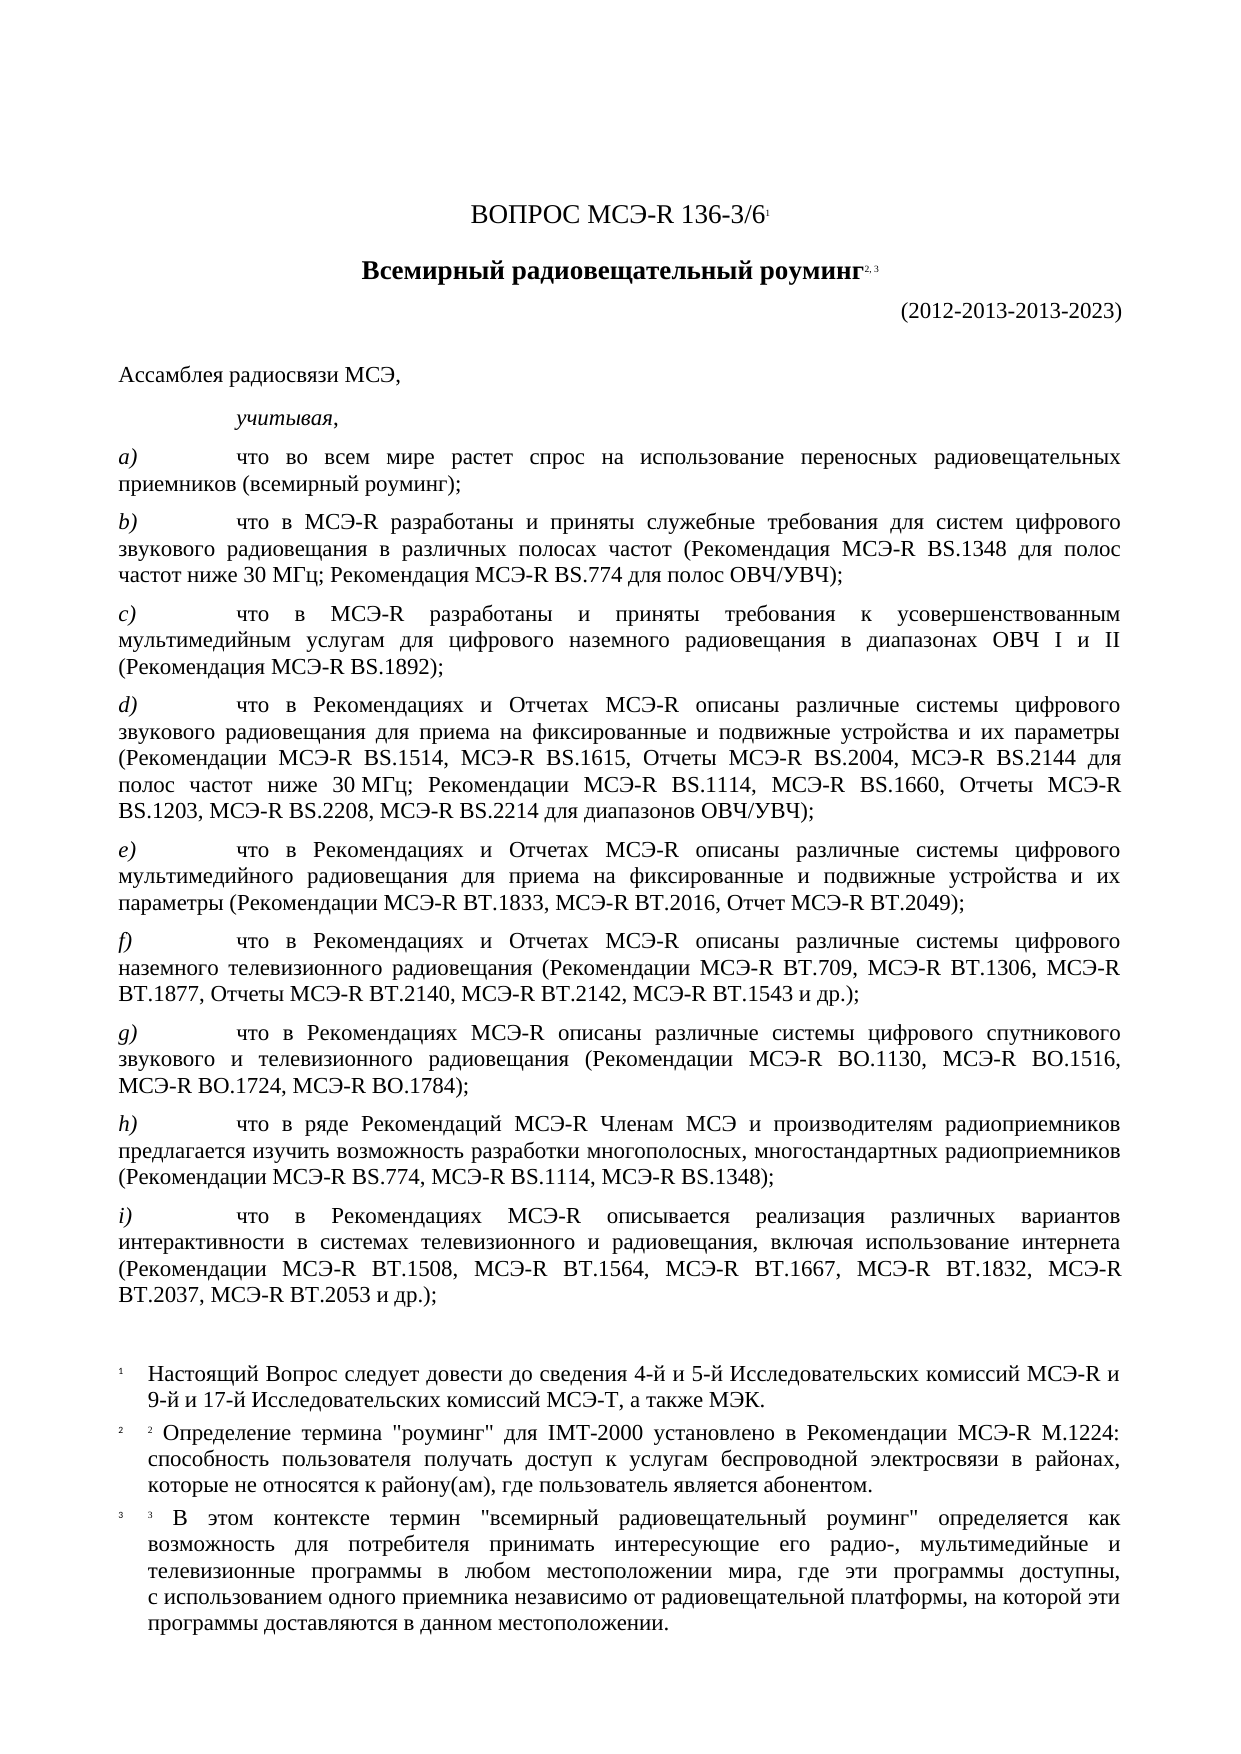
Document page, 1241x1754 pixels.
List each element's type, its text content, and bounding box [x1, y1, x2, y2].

text h) что в ряде Рекомендаций МСЭ-R Членам МСЭ и производителям радиоприемников предлагается изучить возможность разработки многополосных, многостандартных радиоприемников (Рекомендации МСЭ-R BS.774, МСЭ-R BS.1114, МСЭ-R BS.1348); [118, 1111, 1122, 1189]
text ВОПРОС МСЭ-R 136-3/61 [118, 198, 1122, 229]
text f) что в Рекомендациях и Отчетах МСЭ-R описаны различные системы цифрового наземного телевизионного радиовещания (Рекомендации МСЭ-R BT.709, МСЭ-R BT.1306, МСЭ-R BT.1877, Отчеты МСЭ-R BT.2140, МСЭ-R BT.2142, МСЭ-R BT.1543 и др.); [118, 927, 1122, 1006]
text b) что в МСЭ-R разработаны и приняты служебные требования для систем цифрового звукового радиовещания в различных полосах частот (Рекомендация МСЭ-R BS.1348 для полос частот ниже 30 МГц; Рекомендация МСЭ-R BS.774 для полос ОВЧ/УВЧ); [118, 508, 1122, 587]
title Всемирный радиовещательный роуминг2, 3 [118, 254, 1122, 285]
text Ассамблея радиосвязи МСЭ, [118, 361, 1122, 388]
text учитывая, [236, 404, 1122, 431]
text g) что в Рекомендациях МСЭ-R описаны различные системы цифрового спутникового звукового и телевизионного радиовещания (Рекомендации МСЭ-R BO.1130, МСЭ-R BO.1516, МСЭ-R BO.1724, МСЭ-R BO.1784); [118, 1019, 1122, 1098]
text e) что в Рекомендациях и Отчетах МСЭ-R описаны различные системы цифрового мультимедийного радиовещания для приема на фиксированные и подвижные устройства и их параметры (Рекомендации МСЭ-R BT.1833, МСЭ-R BT.2016, Отчет МСЭ-R BT.2049); [118, 836, 1122, 915]
text c) что в МСЭ-R разработаны и приняты требования к усовершенствованным мультимедийным услугам для цифрового наземного радиовещания в диапазонах ОВЧ I и II (Рекомендация МСЭ-R BS.1892); [118, 600, 1122, 679]
text a) что во всем мире растет спрос на использование переносных радиовещательных приемников (всемирный роуминг); [118, 443, 1122, 496]
text i) что в Рекомендациях МСЭ-R описывается реализация различных вариантов интерактивности в системах телевизионного и радиовещания, включая использование интернета (Рекомендации МСЭ-R BT.1508, МСЭ-R BT.1564, МСЭ-R BT.1667, МСЭ-R BT.1832, МСЭ-R BT.2037, МСЭ-R BT.2053 и др.); [118, 1202, 1122, 1307]
text d) что в Рекомендациях и Отчетах МСЭ-R описаны различные системы цифрового звукового радиовещания для приема на фиксированные и подвижные устройства и их параметры (Рекомендации МСЭ-R BS.1514, МСЭ-R BS.1615, Отчеты МСЭ-R BS.2004, МСЭ-R BS.2144 для полос частот ниже 30 МГц; Рекомендации МСЭ-R BS.1114, МСЭ-R BS.1660, Отчеты МСЭ-R BS.1203, МСЭ-R BS.2208, МСЭ-R BS.2214 для диапазонов ОВЧ/УВЧ); [118, 692, 1122, 823]
text (2012-2013-2013-2023) [118, 297, 1122, 324]
